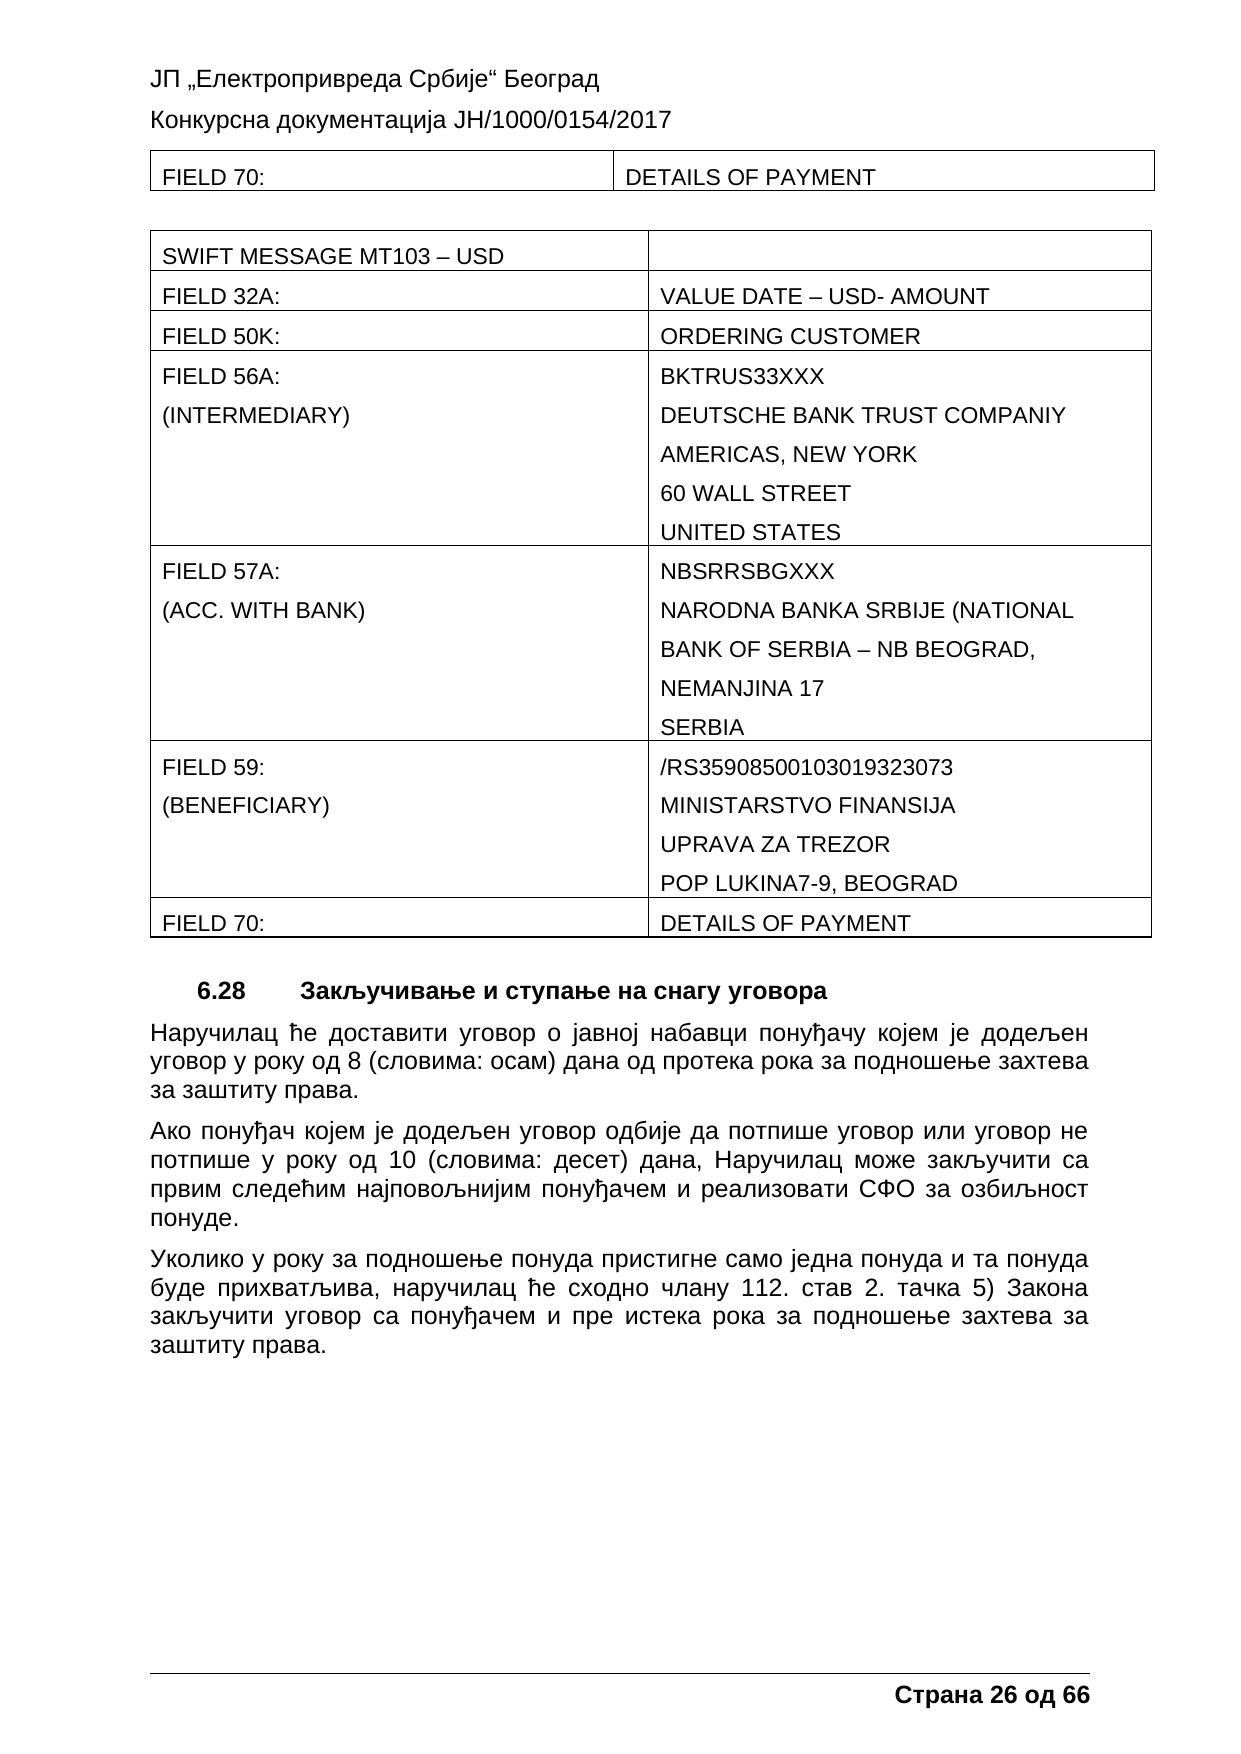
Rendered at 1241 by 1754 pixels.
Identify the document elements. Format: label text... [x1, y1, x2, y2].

text Уколико у року за подношење понуда пристигне само једна понуда и та понуда буде прихватљива, наручилац ће сходно члану 112. став 2. тачка 5) Зaкона закључити уговор са понуђачем и пре истека рока за подношење захтева за заштиту права. [150, 1244, 1090, 1359]
table_cell FIELD 59: (BENEFICIARY) [151, 741, 648, 897]
table_header SWIFT MESSAGE MT103 – USD [151, 231, 648, 270]
table_cell VALUE DATE – USD- AMOUNT [649, 271, 1151, 309]
table_cell FIELD 70: [151, 898, 648, 936]
text Наручилац ће доставити уговор о јавној набавци понуђачу којем је додељен уговор у року од 8 (словима: осам) дана од протека рока за подношење захтева за заштиту права. [150, 1018, 1090, 1104]
table_cell FIELD 50K: [151, 311, 648, 349]
table_cell DETAILS OF PAYMENT [649, 898, 1151, 936]
table_cell ORDERING CUSTOMER [649, 311, 1151, 349]
table_cell FIELD 57A: (ACC. WITH BANK) [151, 546, 648, 740]
table_cell NBSRRSBGXXX NARODNA BANKA SRBIJE (NATIONAL BANK OF SERBIA – NB BEOGRAD, NEMANJINA 17 SERBIA [649, 546, 1151, 740]
text Ако понуђач којем је додељен уговор одбије да потпише уговор или уговор не потпише у року од 10 (словима: десет) дана, Наручилац може закључити са првим следећим најповољнијим понуђачем и реализовати СФО за озбиљност понуде. [150, 1116, 1090, 1231]
table_cell BKTRUS33XXX DEUTSCHE BANK TRUST COMPANIY AMERICAS, NEW YORK 60 WALL STREET UNITED STATES [649, 351, 1151, 545]
table_cell FIELD 32A: [151, 271, 648, 309]
table_header [649, 231, 1151, 270]
list Закључивање и ступање на снагу уговора [197, 976, 1090, 1005]
table_cell FIELD 70: [151, 151, 613, 190]
table_cell DETAILS OF PAYMENT [614, 151, 1154, 190]
table_cell FIELD 56A: (INTERMEDIARY) [151, 351, 648, 545]
table_cell /RS35908500103019323073 MINISTARSTVO FINANSIJA UPRAVA ZA TREZOR POP LUKINA7-9, BEOGRAD [649, 741, 1151, 897]
